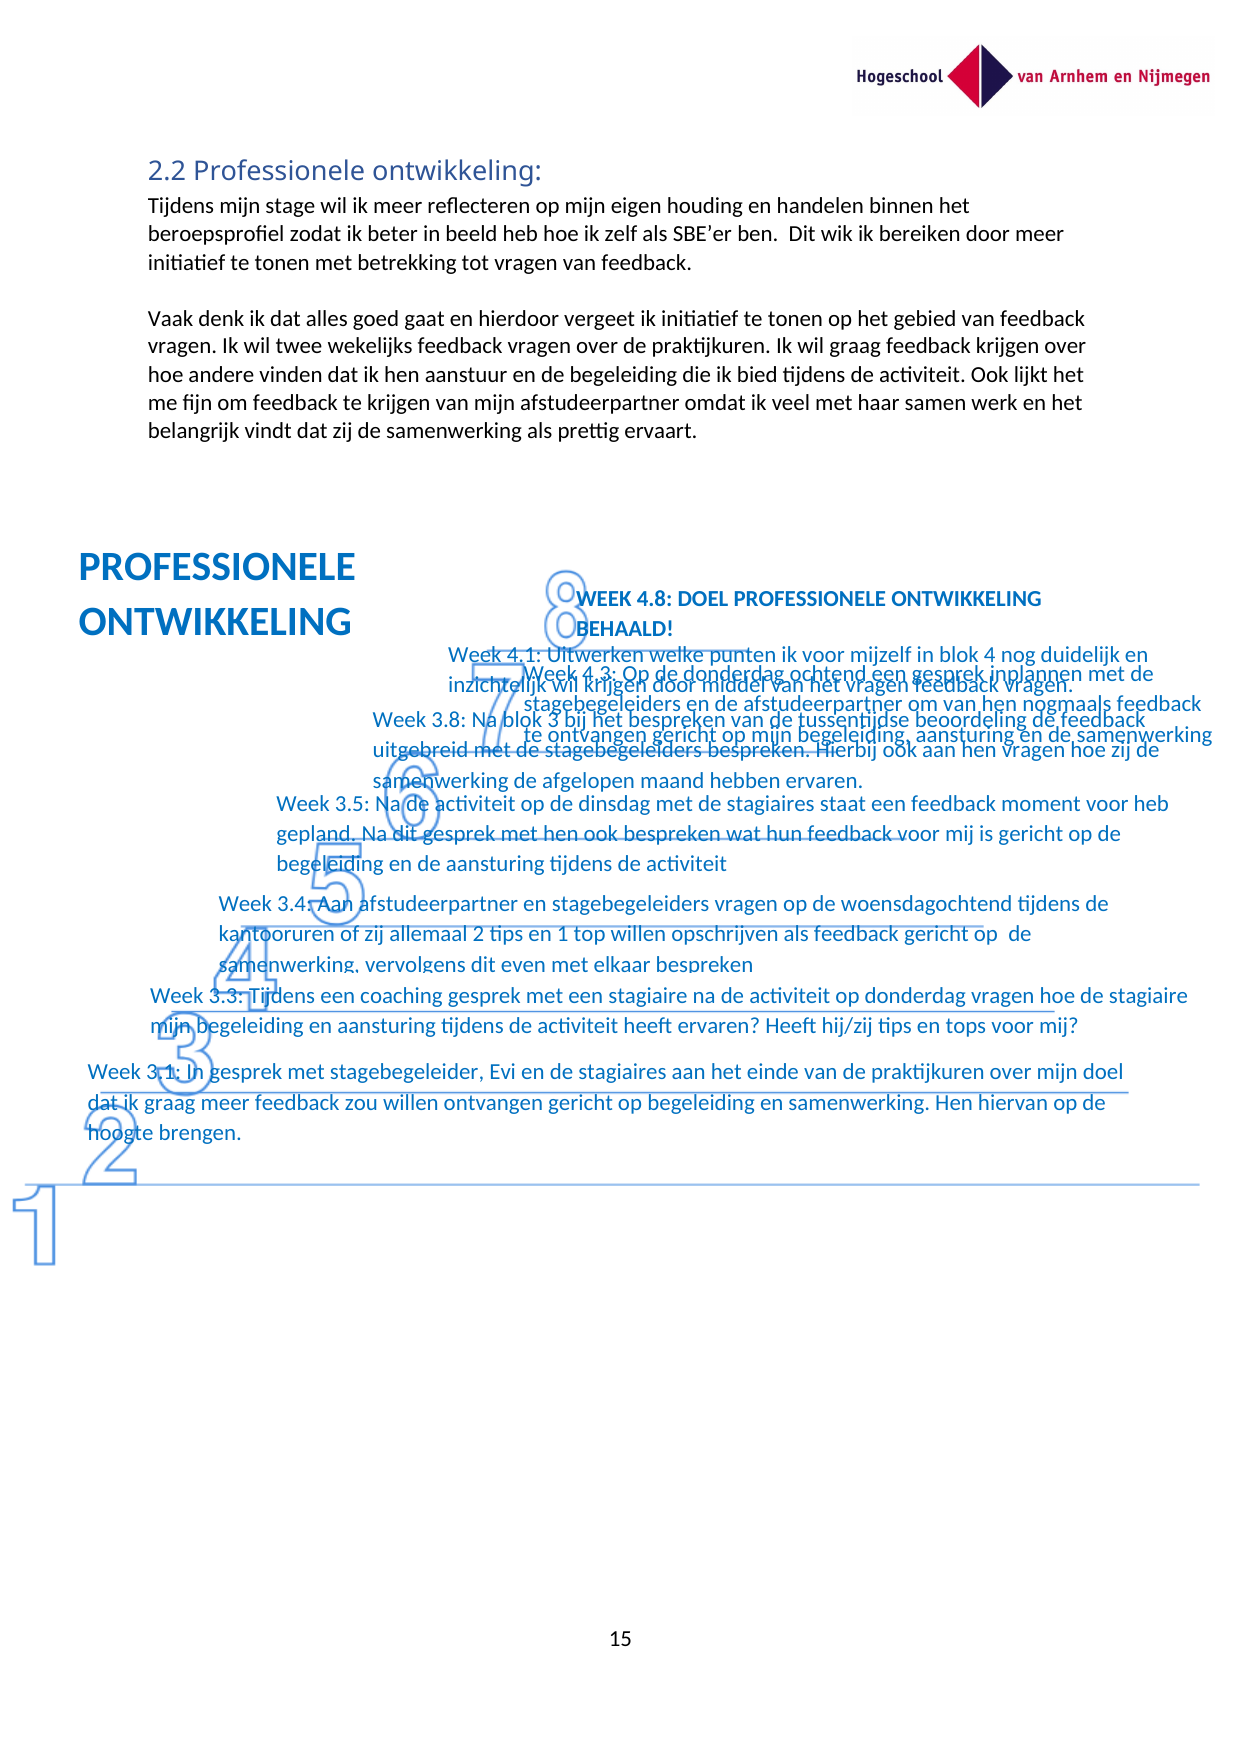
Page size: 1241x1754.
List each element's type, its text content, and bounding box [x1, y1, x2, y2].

text Vaak denk ik dat alles goed gaat en hierdoor vergeet ik initiatief te tonen op het gebied van feedback vragen. Ik wil twee wekelijks feedback vragen over de praktijkuren. Ik wil graag feedback krijgen over hoe andere vinden dat ik hen aanstuur en de begeleiding die ik bied tijdens de activiteit. Ook lijkt het me fijn om feedback te krijgen van mijn afstudeerpartner omdat ik veel met haar samen werk en het belangrijk vindt dat zij de samenwerking als prettig ervaart. [148, 304, 1093, 444]
subtitle 2.2 Professionele ontwikkeling: [148, 152, 1093, 189]
picture [0, 510, 1216, 1267]
text Tijdens mijn stage wil ik meer reflecteren op mijn eigen houding en handelen binnen het beroepsprofiel zodat ik beter in beeld heb hoe ik zelf als SBE’er ben. Dit wik ik bereiken door meer initiatief te tonen met betrekking tot vragen van feedback. [148, 192, 1093, 276]
picture [852, 36, 1215, 116]
